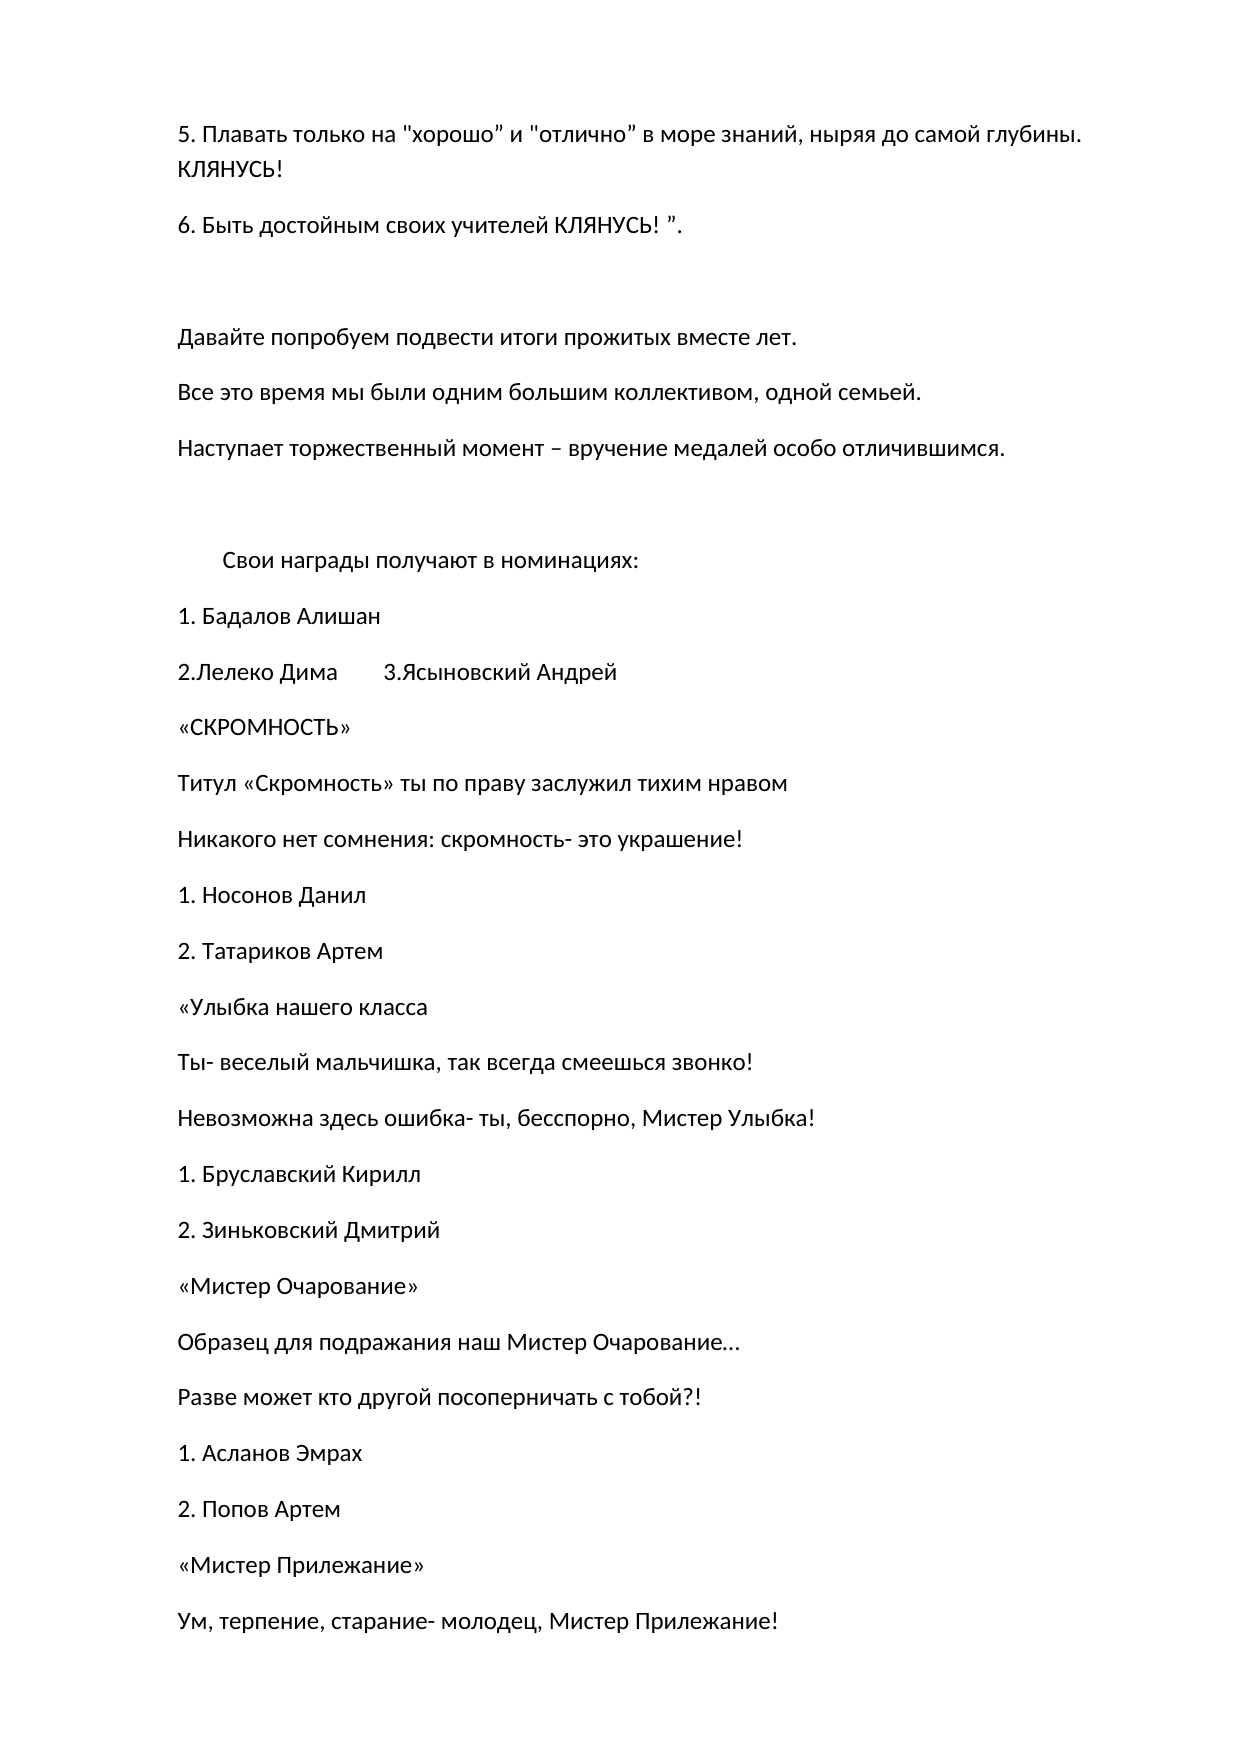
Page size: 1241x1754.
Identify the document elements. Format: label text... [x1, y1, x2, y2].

text 5. Плавать только на "хорошо” и "отлично” в море знаний, ныряя до самой глубины. КЛЯНУСЬ! [177, 118, 1152, 184]
text Образец для подражания наш Мистер Очарование… [177, 1326, 1152, 1356]
text 1. Бадалов Алишан [177, 600, 1152, 630]
text Разве может кто другой посоперничать с тобой?! [177, 1381, 1152, 1412]
text Наступает торжественный момент – вручение медалей особо отличившимся. [177, 432, 1152, 463]
text 2. Попов Артем [177, 1493, 1152, 1524]
text «Мистер Очарование» [177, 1270, 1152, 1300]
text 2. Зиньковский Дмитрий [177, 1214, 1152, 1244]
text 1. Бруславский Кирилл [177, 1158, 1152, 1189]
text Свои награды получают в номинациях: [177, 544, 1152, 574]
text Титул «Скромность» ты по праву заслужил тихим нравом [177, 767, 1152, 798]
text Ты- веселый мальчишка, так всегда смеешься звонко! [177, 1046, 1152, 1077]
text Никакого нет сомнения: скромность- это украшение! [177, 823, 1152, 854]
text Все это время мы были одним большим коллективом, одной семьей. [177, 376, 1152, 407]
text Ум, терпение, старание- молодец, Мистер Прилежание! [177, 1605, 1152, 1635]
text Невозможна здесь ошибка- ты, бесспорно, Мистер Улыбка! [177, 1102, 1152, 1133]
text «СКРОМНОСТЬ» [177, 711, 1152, 742]
text 2. Татариков Артем [177, 935, 1152, 965]
text 6. Быть достойным своих учителей КЛЯНУСЬ! ”. [177, 209, 1152, 239]
text «Мистер Прилежание» [177, 1549, 1152, 1579]
text 1. Носонов Данил [177, 879, 1152, 909]
text Давайте попробуем подвести итоги прожитых вместе лет. [177, 321, 1152, 351]
text 1. Асланов Эмрах [177, 1437, 1152, 1468]
text «Улыбка нашего класса [177, 991, 1152, 1021]
text 2.Лелеко Дима 3.Ясыновский Андрей [177, 656, 1152, 686]
